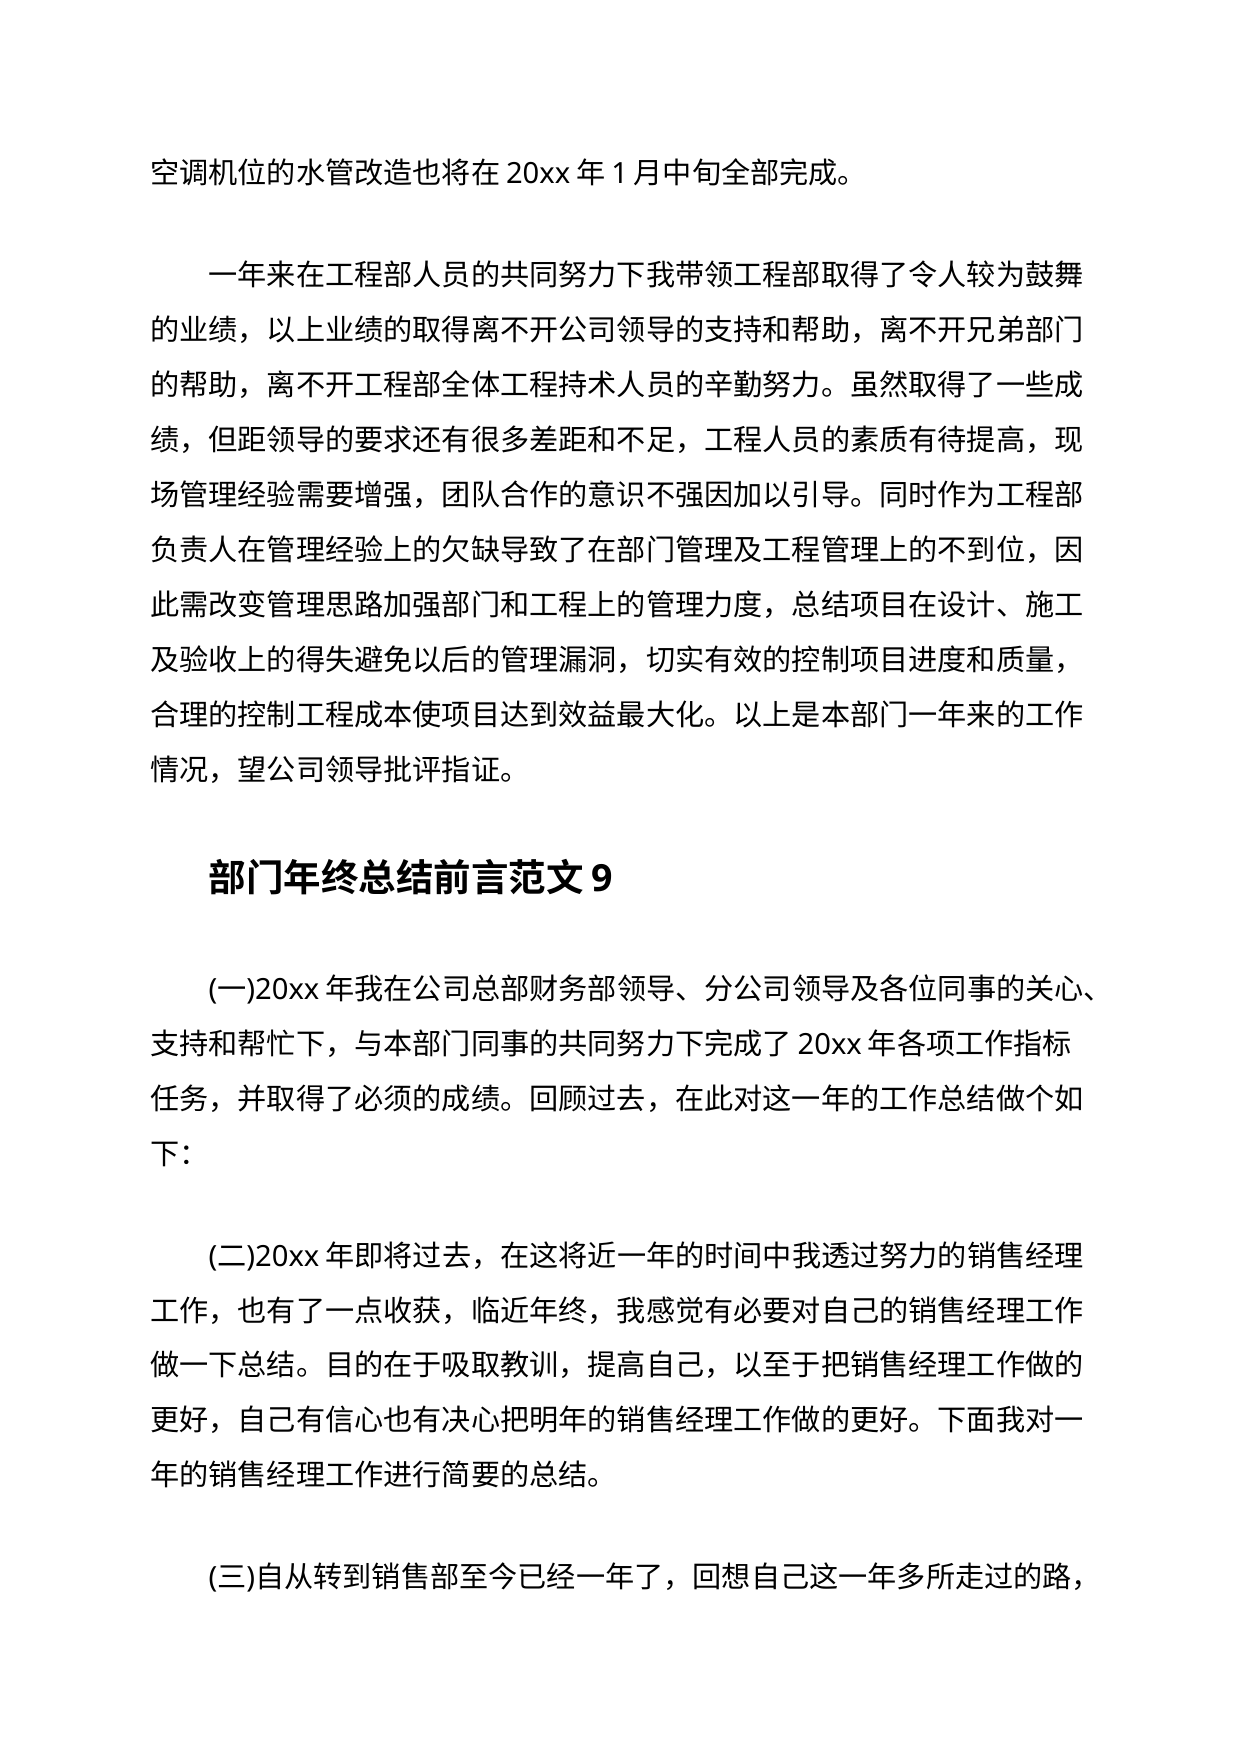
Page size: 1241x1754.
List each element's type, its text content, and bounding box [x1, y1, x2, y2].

text 部门年终总结前言范文9 [150, 848, 1090, 902]
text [150, 1553, 1090, 1596]
text (一)20xx年我在公司总部财务部领导、分公司领导及各位同事的关心、支持和帮忙下，与本部门同事的共同努力下完成了20xx年各项工作指标任务，并取得了必须的成绩。回顾过去，在此对这一年的工作总结做个如下： [150, 965, 1090, 1173]
text (二)20xx年即将过去，在这将近一年的时间中我透过努力的销售经理工作，也有了一点收获，临近年终，我感觉有必要对自己的销售经理工作做一下总结。目的在于吸取教训，提高自己，以至于把销售经理工作做的更好，自己有信心也有决心把明年的销售经理工作做的更好。下面我对一年的销售经理工作进行简要的总结。 [150, 1232, 1090, 1494]
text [150, 150, 1090, 192]
text 一年来在工程部人员的共同努力下我带领工程部取得了令人较为鼓舞的业绩，以上业绩的取得离不开公司领导的支持和帮助，离不开兄弟部门的帮助，离不开工程部全体工程持术人员的辛勤努力。虽然取得了一些成绩，但距领导的要求还有很多差距和不足，工程人员的素质有待提高，现场管理经验需要增强，团队合作的意识不强因加以引导。同时作为工程部负责人在管理经验上的欠缺导致了在部门管理及工程管理上的不到位，因此需改变管理思路加强部门和工程上的管理力度，总结项目在设计、施工及验收上的得失避免以后的管理漏洞，切实有效的控制项目进度和质量，合理的控制工程成本使项目达到效益最大化。以上是本部门一年来的工作情况，望公司领导批评指证。 [150, 252, 1090, 788]
